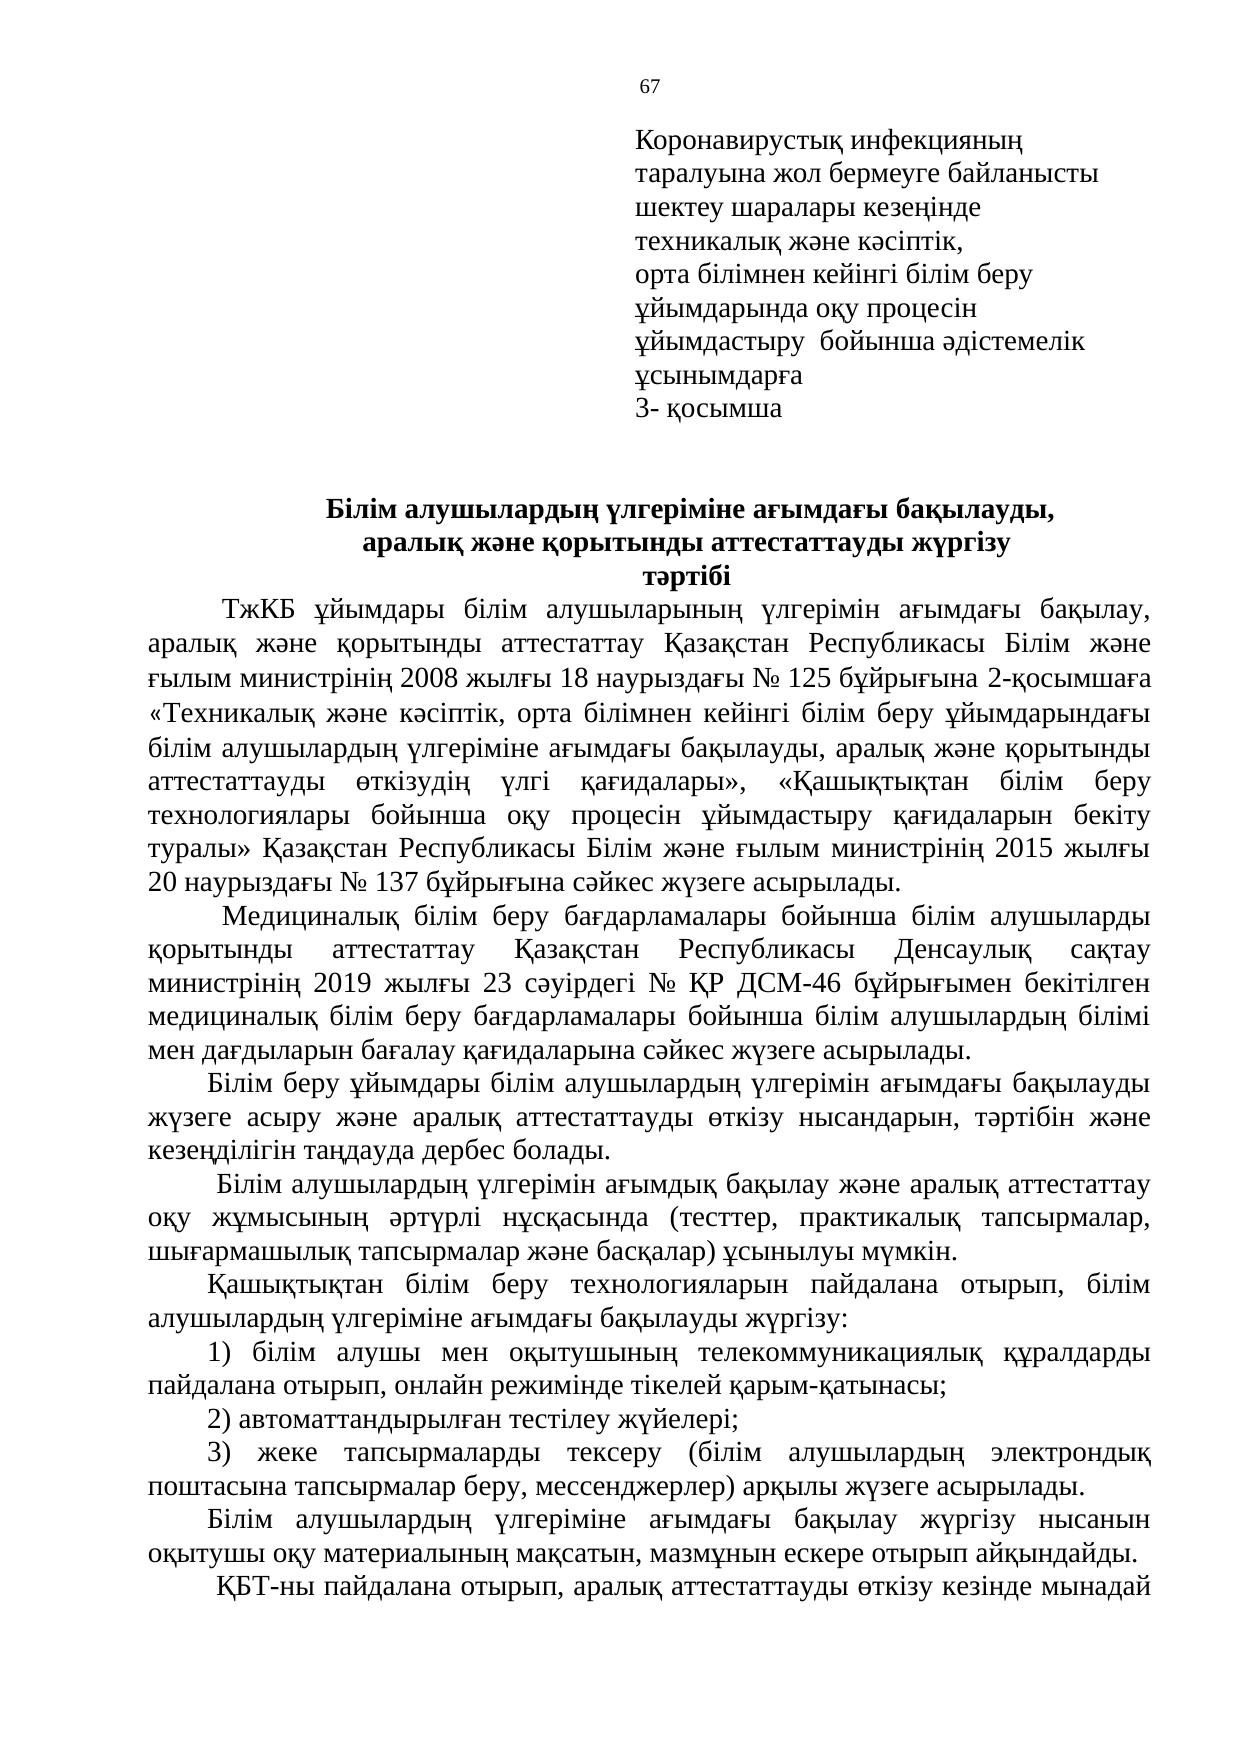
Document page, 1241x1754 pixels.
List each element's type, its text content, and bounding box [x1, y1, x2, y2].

text 1) білім алушы мен оқытушының телекоммуникациялық құралдарды пайдалана отырып, онлайн режимінде тікелей қарым-қатынасы; [148, 1334, 1152, 1401]
text Білім беру ұйымдары білім алушылардың үлгерімін ағымдағы бақылауды жүзеге асыру және аралық аттестаттауды өткізу нысандарын, тәртібін және кезеңділігін таңдауда дербес болады. [148, 1065, 1152, 1166]
text Білім алушылардың үлгерімін ағымдық бақылау және аралық аттестаттау оқу жұмысының әртүрлі нұсқасында (тесттер, практикалық тапсырмалар, шығармашылық тапсырмалар және басқалар) ұсынылуы мүмкін. [148, 1166, 1152, 1267]
text Медициналық білім беру бағдарламалары бойынша білім алушыларды қорытынды аттестаттау Қазақстан Республикасы Денсаулық сақтау министрінің 2019 жылғы 23 сәуірдегі № ҚР ДСМ-46 бұйрығымен бекітілген медициналық білім беру бағдарламалары бойынша білім алушылардың білімі мен дағдыларын бағалау қағидаларына сәйкес жүзеге асырылады. [148, 898, 1152, 1065]
text Қашықтықтан білім беру технологияларын пайдалана отырып, білім алушылардың үлгеріміне ағымдағы бақылауды жүргізу: [148, 1267, 1152, 1334]
text техникалық және кәсіптік, [635, 223, 1152, 256]
text 2) автоматтандырылған тестілеу жүйелері; [148, 1401, 1152, 1434]
text шектеу шаралары кезеңінде [635, 189, 1152, 223]
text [148, 1568, 1152, 1602]
text Білім алушылардың үлгеріміне ағымдағы бақылау жүргізу нысанын оқытушы оқу материалының мақсатын, мазмұнын ескере отырып айқындайды. [148, 1501, 1152, 1568]
text орта білімнен кейінгі білім беру [635, 256, 1152, 290]
text ТжКБ ұйымдары білім алушыларының үлгерімін ағымдағы бақылау, аралық және қорытынды аттестаттау Қазақстан Республикасы Білім және ғылым министрінің 2008 жылғы 18 наурыздағы № 125 бұйрығына 2-қосымшаға «Техникалық және кәсіптік, орта білімнен кейінгі білім беру ұйымдарындағы білім алушылардың үлгеріміне ағымдағы бақылауды, аралық және қорытынды аттестаттауды өткізудің үлгі қағидалары», «Қашықтықтан білім беру технологиялары бойынша оқу процесін ұйымдастыру қағидаларын бекіту туралы» Қазақстан Республикасы Білім және ғылым министрінің 2015 жылғы 20 наурыздағы № 137 бұйрығына сәйкес жүзеге асырылады. [148, 592, 1152, 898]
text ұйымдарында оқу процесін ұйымдастыру бойынша әдістемелік ұсынымдарға [635, 290, 1152, 390]
text Білім алушылардың үлгеріміне ағымдағы бақылауды, [148, 491, 1152, 524]
text Коронавирустық инфекцияның таралуына жол бермеуге байланысты [635, 122, 1152, 189]
text 3- қосымша [635, 390, 1152, 424]
text аралық және қорытынды аттестаттауды жүргізу [148, 524, 1152, 558]
text тәртібі [148, 558, 1152, 592]
text 3) жеке тапсырмаларды тексеру (білім алушылардың электрондық поштасына тапсырмалар беру, мессенджерлер) арқылы жүзеге асырылады. [148, 1434, 1152, 1501]
